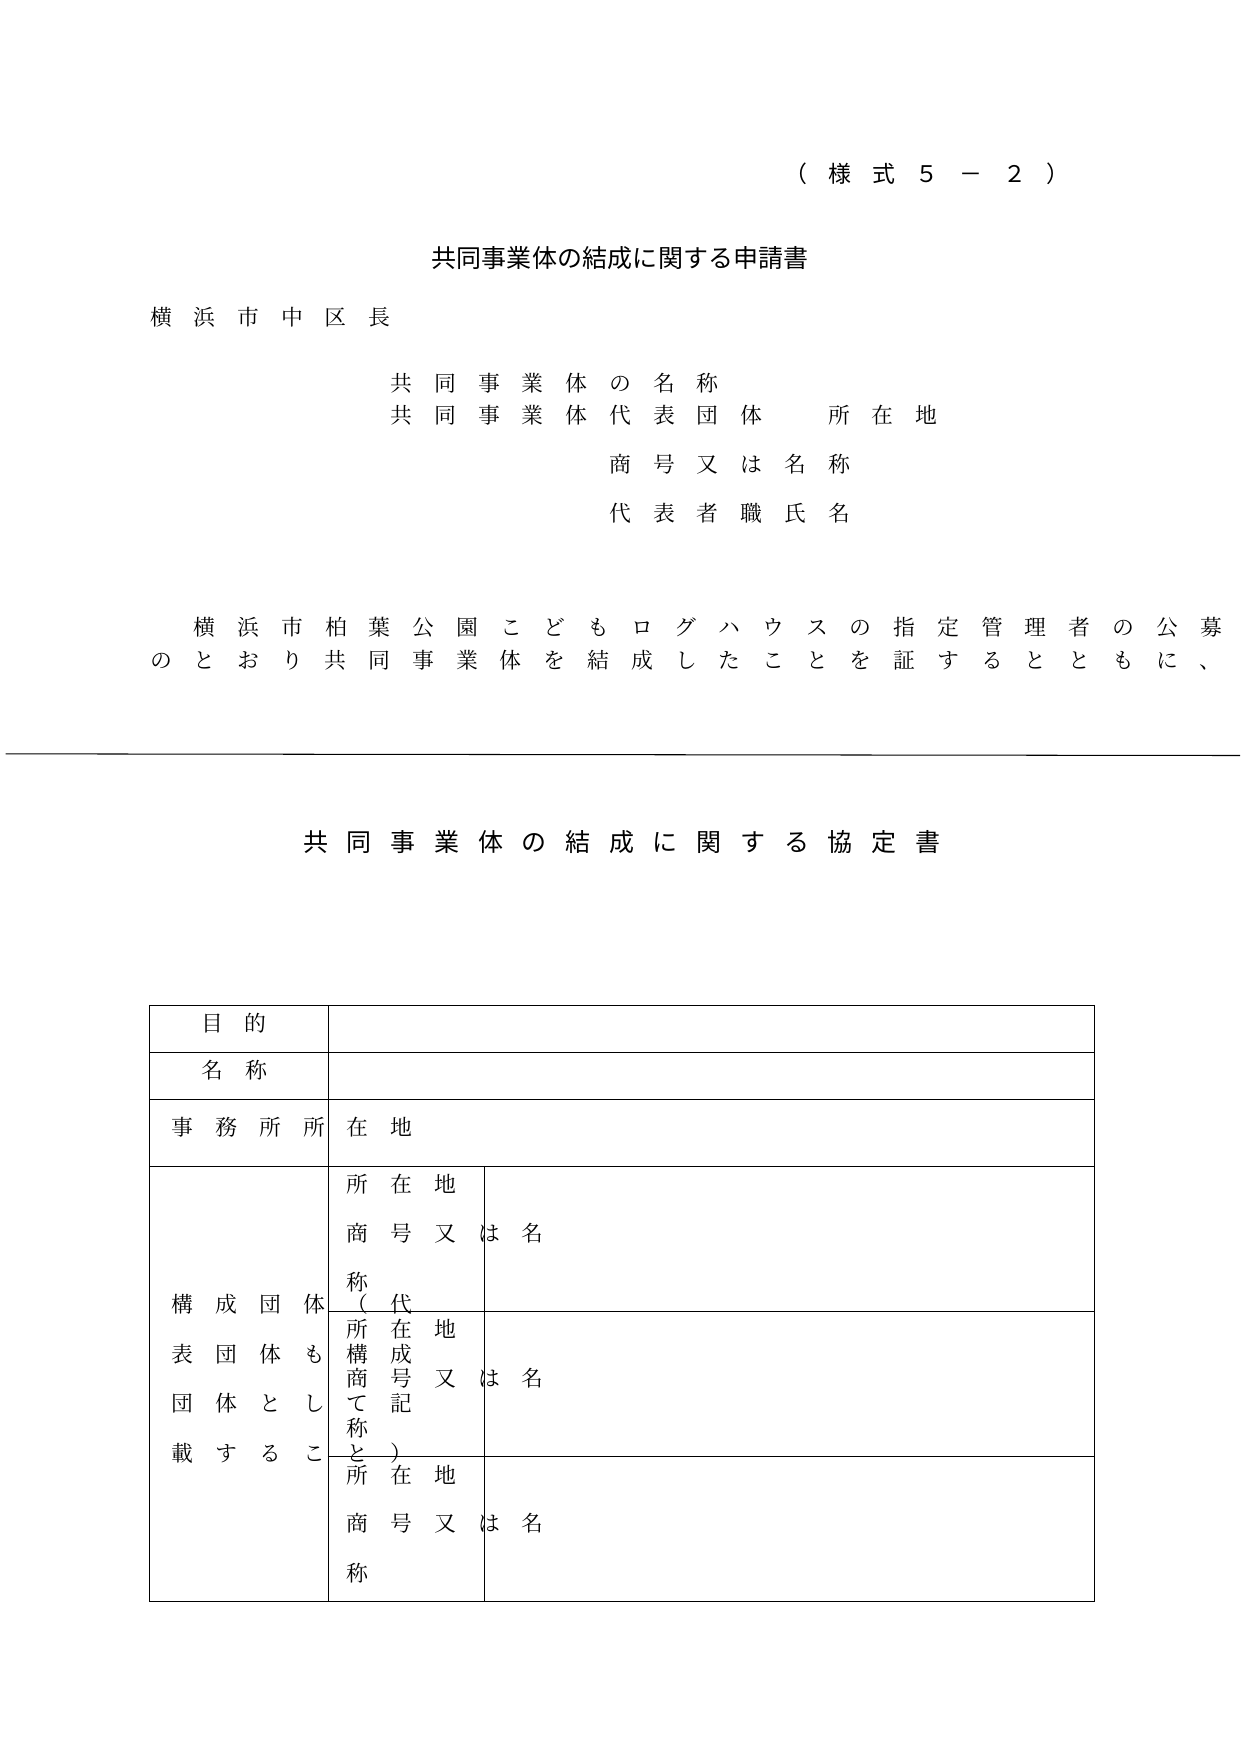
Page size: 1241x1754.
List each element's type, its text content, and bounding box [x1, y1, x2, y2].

text 共同事業体の結成に関する協定書 [153, 807, 1090, 873]
text 共同事業体の結成に関する申請書 [150, 238, 1090, 274]
table_cell [485, 1167, 1094, 1311]
text 代表者職氏名 ㊞ [596, 495, 1090, 528]
table_cell [329, 1100, 1094, 1166]
table_cell [485, 1457, 1094, 1601]
text 共同事業体代表団体 所在地 [384, 398, 1090, 431]
table_cell 事務所所在地 [150, 1100, 328, 1166]
table_cell [485, 1312, 1094, 1456]
table_header 目的 [150, 1006, 328, 1052]
table_cell 名称 [150, 1053, 328, 1099]
text 共同事業体の名称 [384, 365, 1090, 398]
table_cell 所在地 商号又は名称 [329, 1167, 484, 1311]
text （様式５－２） [150, 139, 1090, 205]
table_header [329, 1006, 1094, 1052]
table_cell 所在地 商号又は名称 [329, 1457, 484, 1601]
table_cell [329, 1053, 1094, 1099]
table_cell 構成団体（代表団体も構成団体として記載すること） [150, 1167, 328, 1601]
text 横浜市柏葉公園こどもログハウスの指定管理者の公募に参加するため、公募要項に基づき、次のとおり共同事業体を結成したことを証するとともに、申請します。 [150, 610, 1090, 676]
table_cell 所在地 商号又は名称 [329, 1312, 484, 1456]
text 横浜市中区長 [150, 299, 1090, 332]
text 商号又は名称 [596, 447, 1090, 479]
